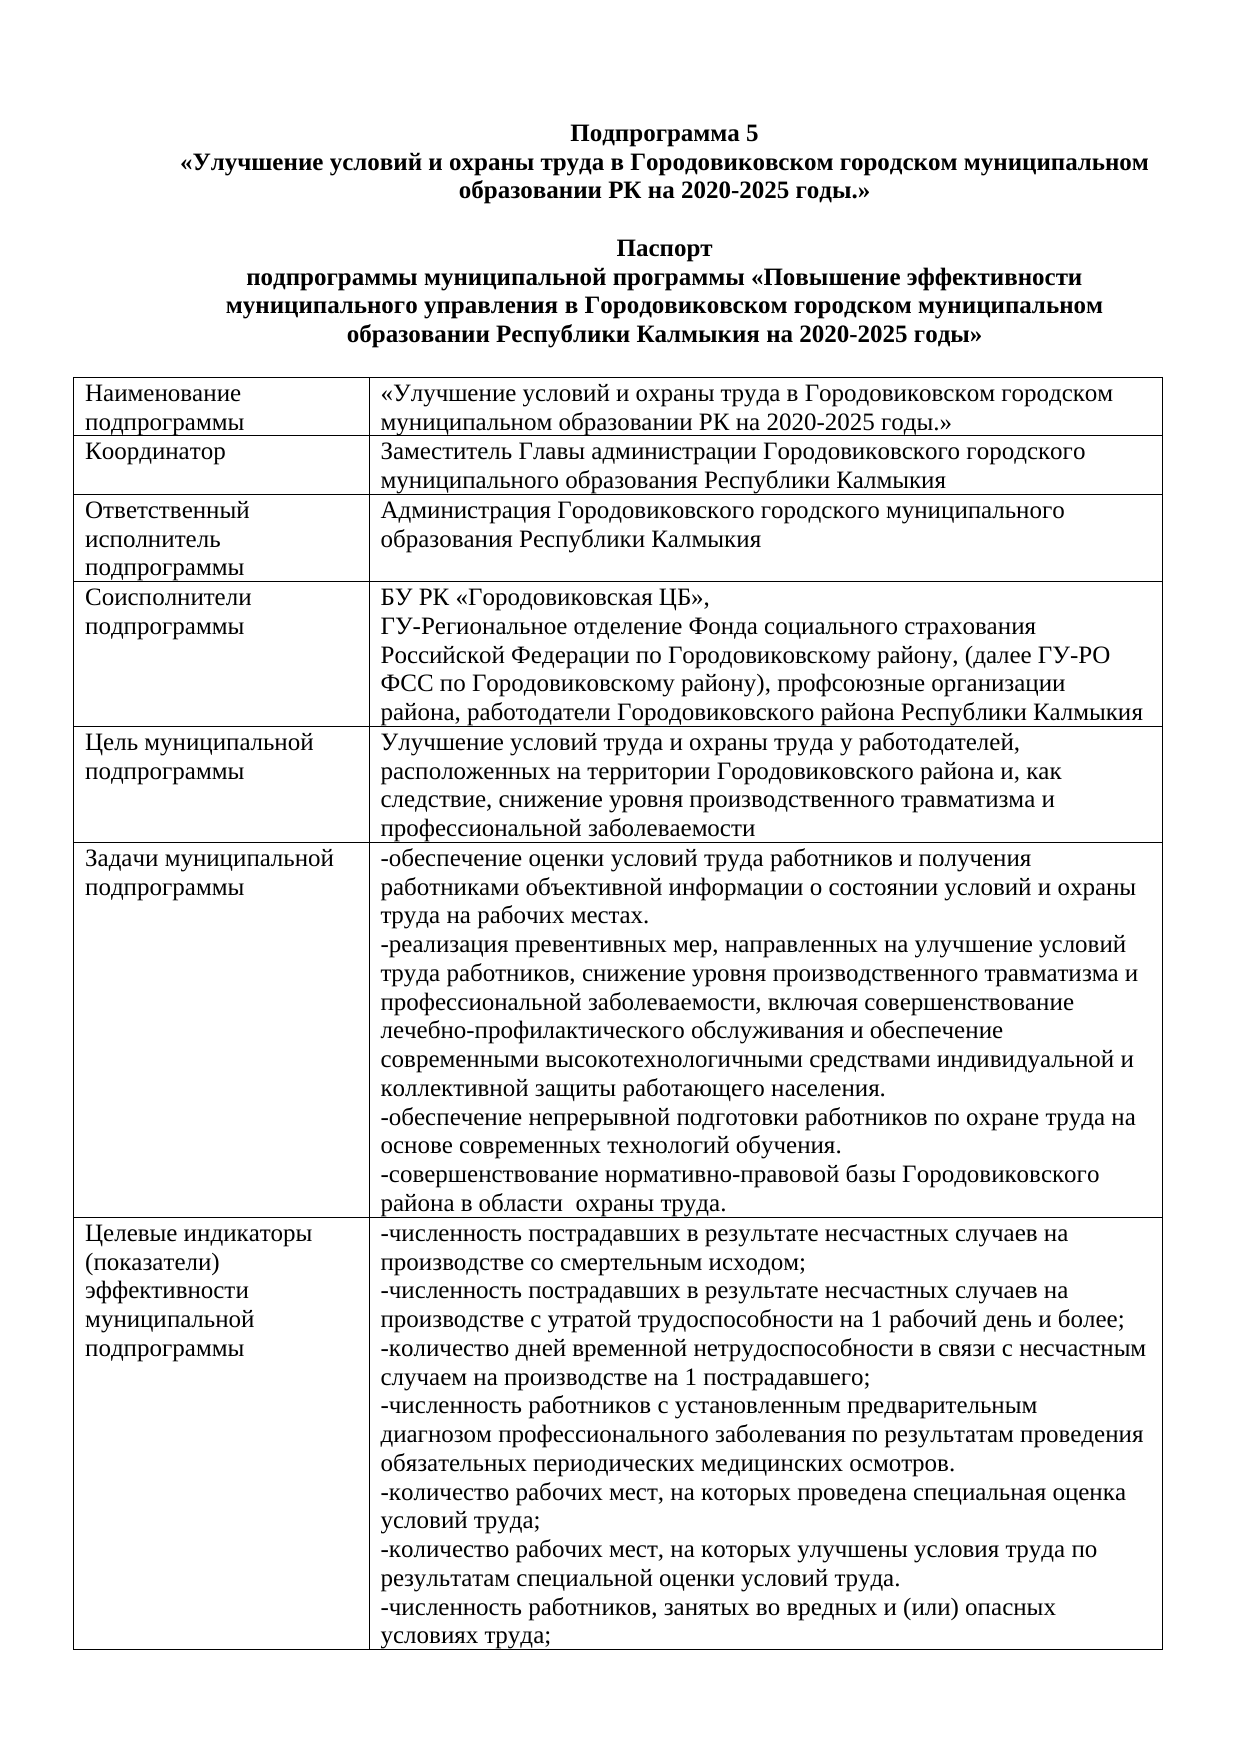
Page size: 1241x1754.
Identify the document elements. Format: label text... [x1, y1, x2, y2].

table_cell Улучшение условий труда и охраны труда у работодателей, расположенных на территории Городовиковского района и, как следствие, снижение уровня производственного травматизма и профессиональной заболеваемости [370, 727, 1162, 842]
table_cell -обеспечение оценки условий труда работников и получения работниками объективной информации о состоянии условий и охраны труда на рабочих местах. -реализация превентивных мер, направленных на улучшение условий труда работников, снижение уровня производственного травматизма и профессиональной заболеваемости, включая совершенствование лечебно-профилактического обслуживания и обеспечение современными высокотехнологичными средствами индивидуальной и коллективной защиты работающего населения. -обеспечение непрерывной подготовки работников по охране труда на основе современных технологий обучения. -совершенствование нормативно-правовой базы Городовиковского района в области охраны труда. [370, 843, 1162, 1217]
text «Улучшение условий и охраны труда в Городовиковском городском муниципальном образовании РК на 2020-2025 годы.» [177, 147, 1152, 204]
table_cell Ответственный исполнитель подпрограммы [74, 495, 369, 581]
table_cell Цель муниципальной подпрограммы [74, 727, 369, 842]
text Подпрограмма 5 [177, 118, 1152, 147]
text Паспорт [177, 233, 1152, 262]
table_cell Координатор [74, 436, 369, 494]
text подпрограммы муниципальной программы «Повышение эффективности муниципального управления в Городовиковском городском муниципальном образовании Республики Калмыкия на 2020-2025 годы» [177, 262, 1152, 348]
table_cell Соисполнители подпрограммы [74, 582, 369, 726]
table_header «Улучшение условий и охраны труда в Городовиковском городском муниципальном образовании РК на 2020-2025 годы.» [370, 378, 1162, 435]
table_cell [74, 1218, 369, 1649]
table_cell Заместитель Главы администрации Городовиковского городского муниципального образования Республики Калмыкия [370, 436, 1162, 494]
table_header Наименование подпрограммы [74, 378, 369, 435]
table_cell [370, 1218, 1162, 1649]
table_cell БУ РК «Городовиковская ЦБ», ГУ-Региональное отделение Фонда социального страхования Российской Федерации по Городовиковскому району, (далее ГУ-РО ФСС по Городовиковскому району), профсоюзные организации района, работодатели Городовиковского района Республики Калмыкия [370, 582, 1162, 726]
table_cell Администрация Городовиковского городского муниципального образования Республики Калмыкия [370, 495, 1162, 581]
table_cell Задачи муниципальной подпрограммы [74, 843, 369, 1217]
